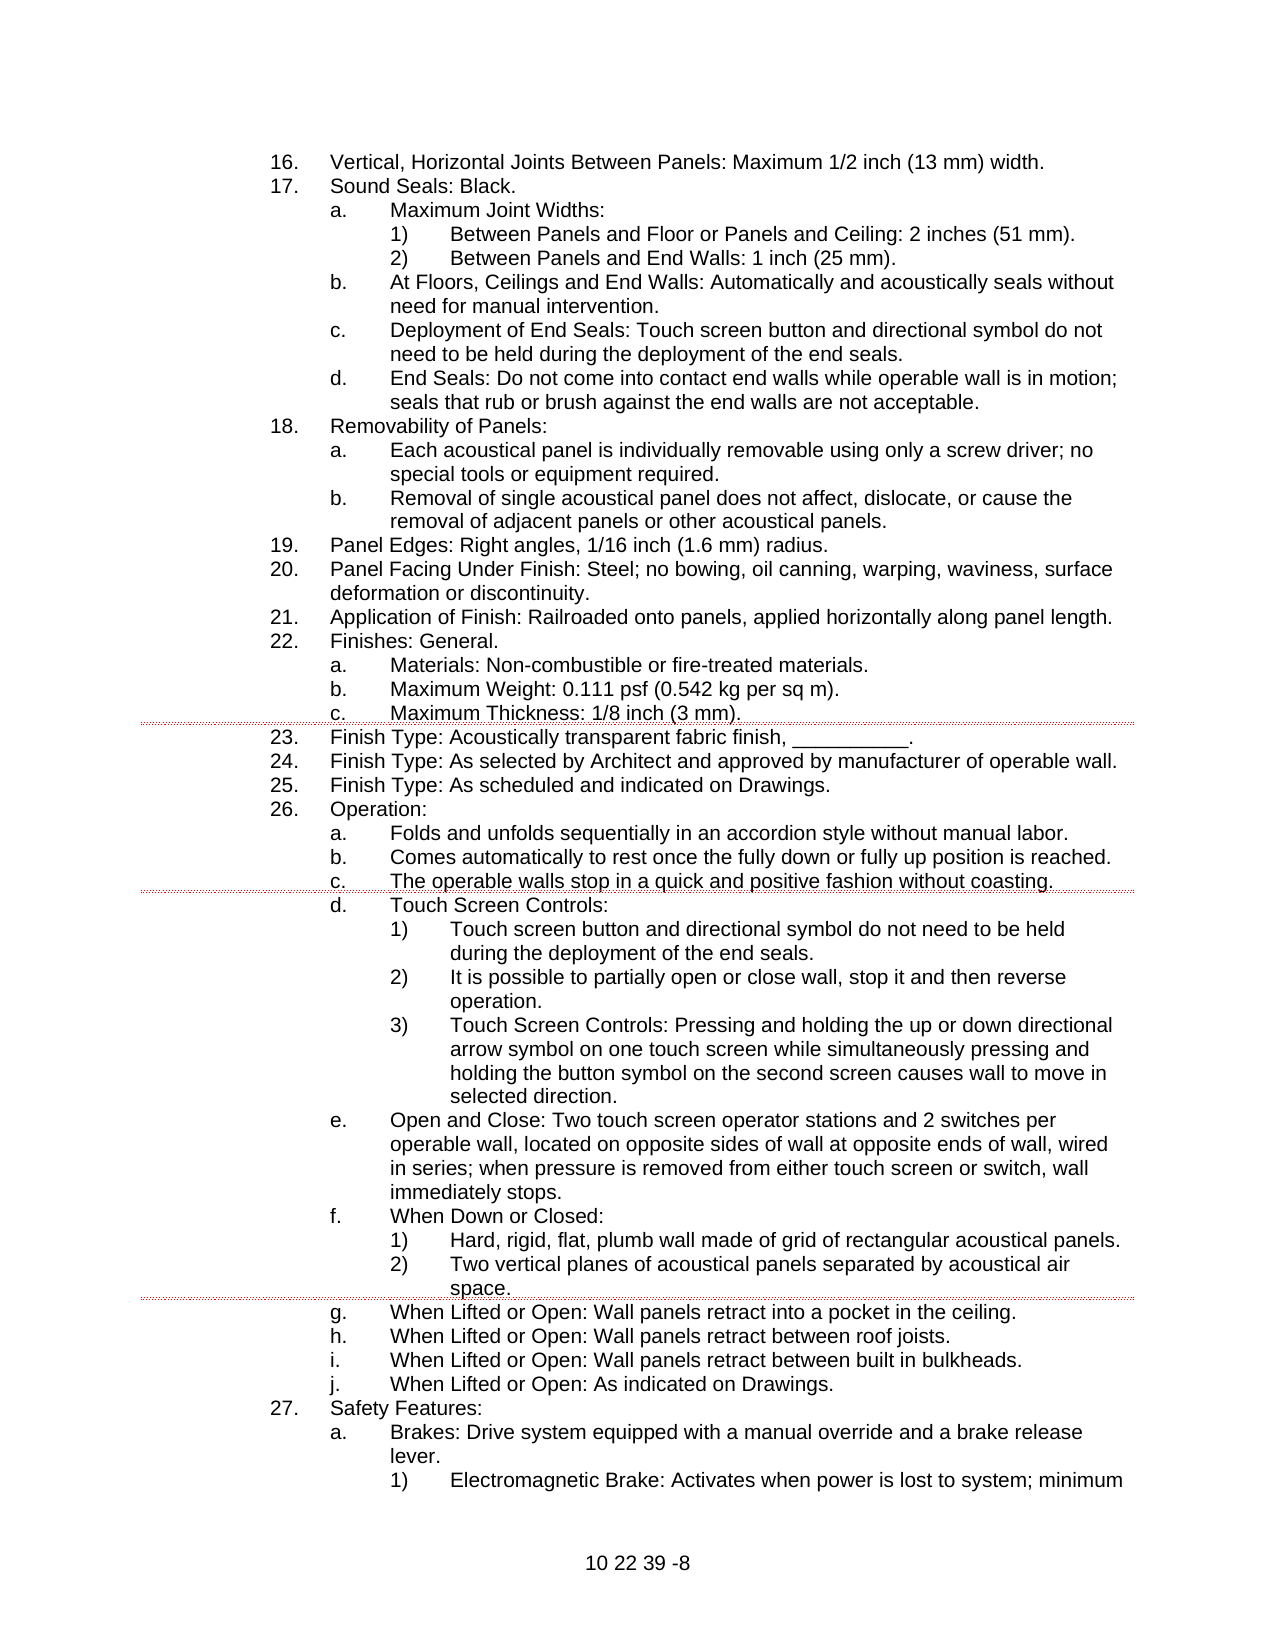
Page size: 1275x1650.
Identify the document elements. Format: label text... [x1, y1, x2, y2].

list The operable walls stop in a quick and positive fashion without coasting. [330, 869, 1125, 893]
list Finish Type: As scheduled and indicated on Drawings. [270, 773, 1125, 797]
list When Down or Closed: [330, 1204, 1125, 1228]
list It is possible to partially open or close wall, stop it and then reverse operation. [390, 964, 1125, 1012]
list End Seals: Do not come into contact end walls while operable wall is in motion; seals that rub or brush against the end walls are not acceptable. [330, 366, 1125, 413]
list Finish Type: Acoustically transparent fabric finish, __________. [270, 725, 1125, 749]
list When Lifted or Open: As indicated on Drawings. [330, 1372, 1125, 1396]
list Sound Seals: Black. [270, 174, 1125, 198]
list Finishes: General. [270, 629, 1125, 653]
list Open and Close: Two touch screen operator stations and 2 switches per operable wall, located on opposite sides of wall at opposite ends of wall, wired in series; when pressure is removed from either touch screen or switch, wall immediately stops. [330, 1108, 1125, 1204]
list Touch screen button and directional symbol do not need to be held during the deployment of the end seals. [390, 917, 1125, 964]
list Application of Finish: Railroaded onto panels, applied horizontally along panel length. [270, 605, 1125, 629]
list Two vertical planes of acoustical panels separated by acoustical air space. [390, 1252, 1125, 1300]
list Operation: [270, 797, 1125, 821]
list Removal of single acoustical panel does not affect, dislocate, or cause the removal of adjacent panels or other acoustical panels. [330, 485, 1125, 533]
list Touch Screen Controls: [330, 893, 1125, 917]
list Comes automatically to rest once the fully down or fully up position is reached. [330, 845, 1125, 869]
list Safety Features: [270, 1396, 1125, 1420]
list When Lifted or Open: Wall panels retract between built in bulkheads. [330, 1348, 1125, 1372]
list Deployment of End Seals: Touch screen button and directional symbol do not need to be held during the deployment of the end seals. [330, 318, 1125, 366]
list Vertical, Horizontal Joints Between Panels: Maximum 1/2 inch (13 mm) width. [270, 150, 1125, 174]
list Brakes: Drive system equipped with a manual override and a brake release lever. [330, 1420, 1125, 1468]
list At Floors, Ceilings and End Walls: Automatically and acoustically seals without need for manual intervention. [330, 270, 1125, 318]
list Folds and unfolds sequentially in an accordion style without manual labor. [330, 821, 1125, 845]
list Materials: Non-combustible or fire-treated materials. [330, 653, 1125, 677]
list Maximum Weight: 0.111 psf (0.542 kg per sq m). [330, 677, 1125, 701]
list Hard, rigid, flat, plumb wall made of grid of rectangular acoustical panels. [390, 1228, 1125, 1252]
list When Lifted or Open: Wall panels retract between roof joists. [330, 1324, 1125, 1348]
list Between Panels and End Walls: 1 inch (25 mm). [390, 246, 1125, 270]
list Maximum Thickness: 1/8 inch (3 mm). [330, 701, 1125, 725]
list Each acoustical panel is individually removable using only a screw driver; no special tools or equipment required. [330, 437, 1125, 485]
list Between Panels and Floor or Panels and Ceiling: 2 inches (51 mm). [390, 222, 1125, 246]
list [390, 1468, 1125, 1492]
list Panel Edges: Right angles, 1/16 inch (1.6 mm) radius. [270, 533, 1125, 557]
list Maximum Joint Widths: [330, 198, 1125, 222]
list Finish Type: As selected by Architect and approved by manufacturer of operable wall. [270, 749, 1125, 773]
list Panel Facing Under Finish: Steel; no bowing, oil canning, warping, waviness, surface deformation or discontinuity. [270, 557, 1125, 605]
list Touch Screen Controls: Pressing and holding the up or down directional arrow symbol on one touch screen while simultaneously pressing and holding the button symbol on the second screen causes wall to move in selected direction. [390, 1012, 1125, 1108]
list When Lifted or Open: Wall panels retract into a pocket in the ceiling. [330, 1300, 1125, 1324]
list Removability of Panels: [270, 413, 1125, 437]
